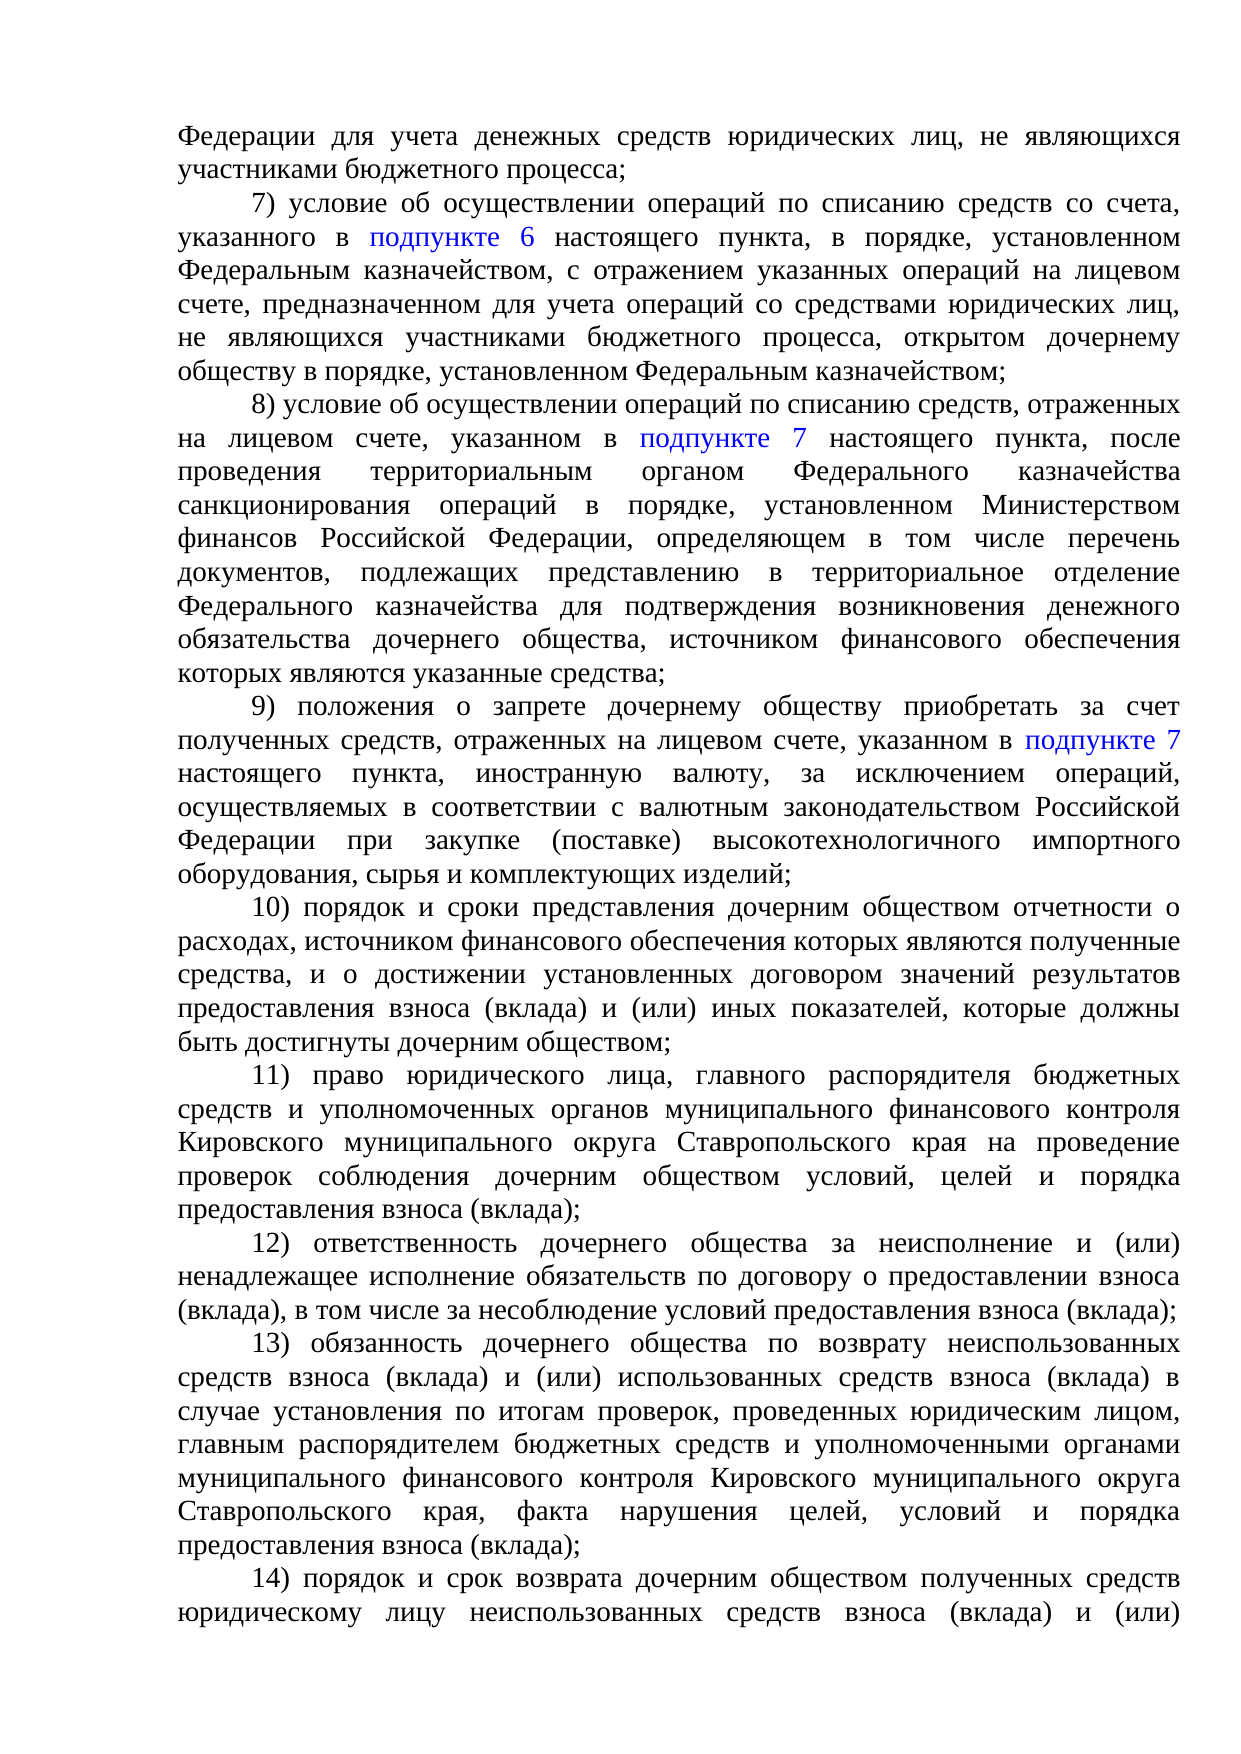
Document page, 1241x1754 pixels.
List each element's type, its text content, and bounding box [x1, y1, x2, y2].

text 10) порядок и сроки представления дочерним обществом отчетности о расходах, источником финансового обеспечения которых являются полученные средства, и о достижении установленных договором значений результатов предоставления взноса (вклада) и (или) иных показателей, которые должны быть достигнуты дочерним обществом; [177, 889, 1181, 1057]
text 7) условие об осуществлении операций по списанию средств со счета, указанного в подпункте 6 настоящего пункта, в порядке, установленном Федеральным казначейством, с отражением указанных операций на лицевом счете, предназначенном для учета операций со средствами юридических лиц, не являющихся участниками бюджетного процесса, открытом дочернему обществу в порядке, установленном Федеральным казначейством; [177, 185, 1181, 386]
text 11) право юридического лица, главного распорядителя бюджетных средств и уполномоченных органов муниципального финансового контроля Кировского муниципального округа Ставропольского края на проведение проверок соблюдения дочерним обществом условий, целей и порядка предоставления взноса (вклада); [177, 1057, 1181, 1225]
text 13) обязанность дочернего общества по возврату неиспользованных средств взноса (вклада) и (или) использованных средств взноса (вклада) в случае установления по итогам проверок, проведенных юридическим лицом, главным распорядителем бюджетных средств и уполномоченными органами муниципального финансового контроля Кировского муниципального округа Ставропольского края, факта нарушения целей, условий и порядка предоставления взноса (вклада); [177, 1326, 1181, 1560]
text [177, 1560, 1181, 1627]
text 8) условие об осуществлении операций по списанию средств, отраженных на лицевом счете, указанном в подпункте 7 настоящего пункта, после проведения территориальным органом Федерального казначейства санкционирования операций в порядке, установленном Министерством финансов Российской Федерации, определяющем в том числе перечень документов, подлежащих представлению в территориальное отделение Федерального казначейства для подтверждения возникновения денежного обязательства дочернего общества, источником финансового обеспечения которых являются указанные средства; [177, 386, 1181, 688]
text 12) ответственность дочернего общества за неисполнение и (или) ненадлежащее исполнение обязательств по договору о предоставлении взноса (вклада), в том числе за несоблюдение условий предоставления взноса (вклада); [177, 1225, 1181, 1326]
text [177, 118, 1181, 185]
text 9) положения о запрете дочернему обществу приобретать за счет полученных средств, отраженных на лицевом счете, указанном в подпункте 7 настоящего пункта, иностранную валюту, за исключением операций, осуществляемых в соответствии с валютным законодательством Российской Федерации при закупке (поставке) высокотехнологичного импортного оборудования, сырья и комплектующих изделий; [177, 688, 1181, 889]
